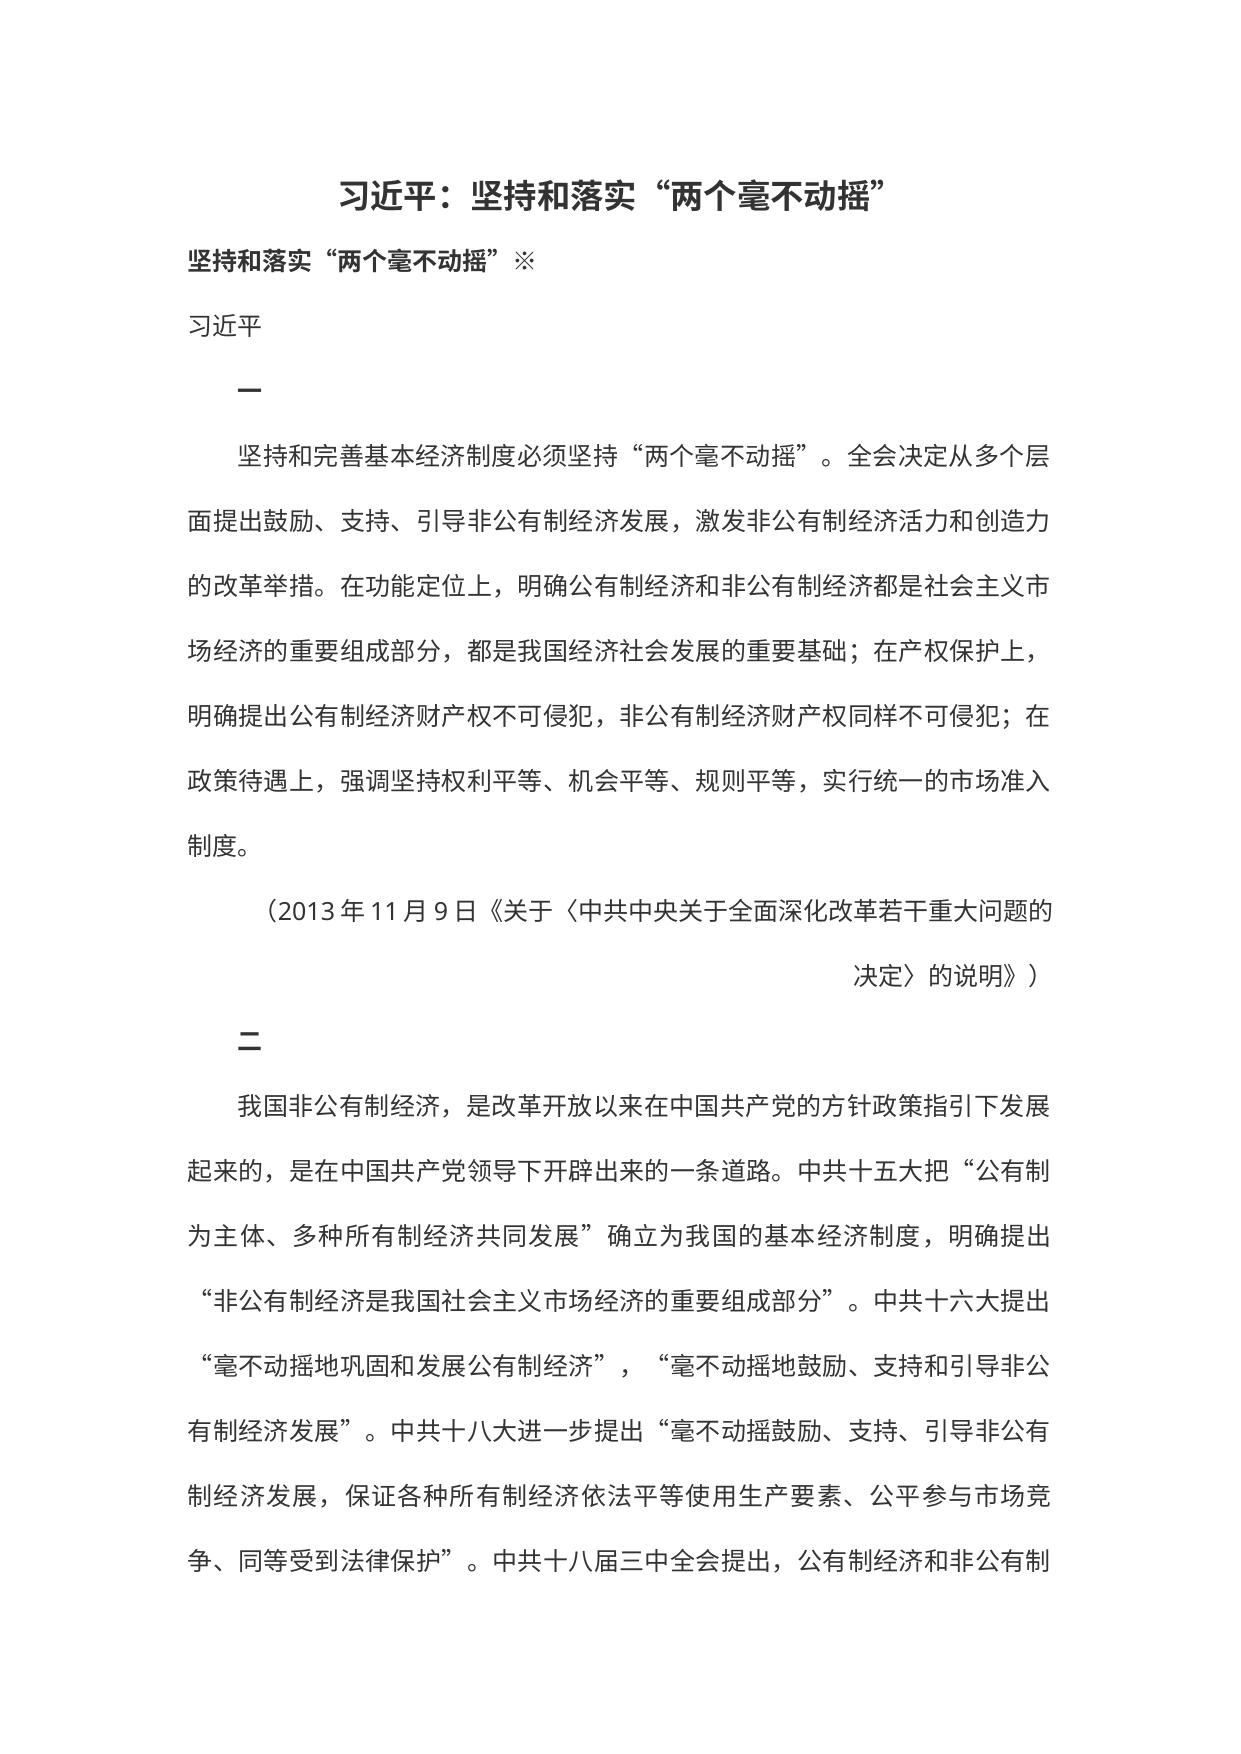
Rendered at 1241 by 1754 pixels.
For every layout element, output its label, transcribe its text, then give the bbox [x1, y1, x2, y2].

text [187, 1072, 1053, 1592]
text （2013年11月9日《关于〈中共中央关于全面深化改革若干重大问题的决定〉的说明》） [187, 877, 1053, 1007]
text 坚持和完善基本经济制度必须坚持“两个毫不动摇”。全会决定从多个层面提出鼓励、支持、引导非公有制经济发展，激发非公有制经济活力和创造力的改革举措。在功能定位上，明确公有制经济和非公有制经济都是社会主义市场经济的重要组成部分，都是我国经济社会发展的重要基础；在产权保护上，明确提出公有制经济财产权不可侵犯，非公有制经济财产权同样不可侵犯；在政策待遇上，强调坚持权利平等、机会平等、规则平等，实行统一的市场准入制度。 [187, 422, 1053, 877]
text 二 [187, 1007, 1053, 1072]
text 习近平 [187, 292, 1053, 357]
subtitle 习近平：坚持和落实“两个毫不动摇” [187, 162, 1053, 227]
text 坚持和落实“两个毫不动摇”※ [187, 227, 1053, 292]
text 一 [187, 357, 1053, 422]
